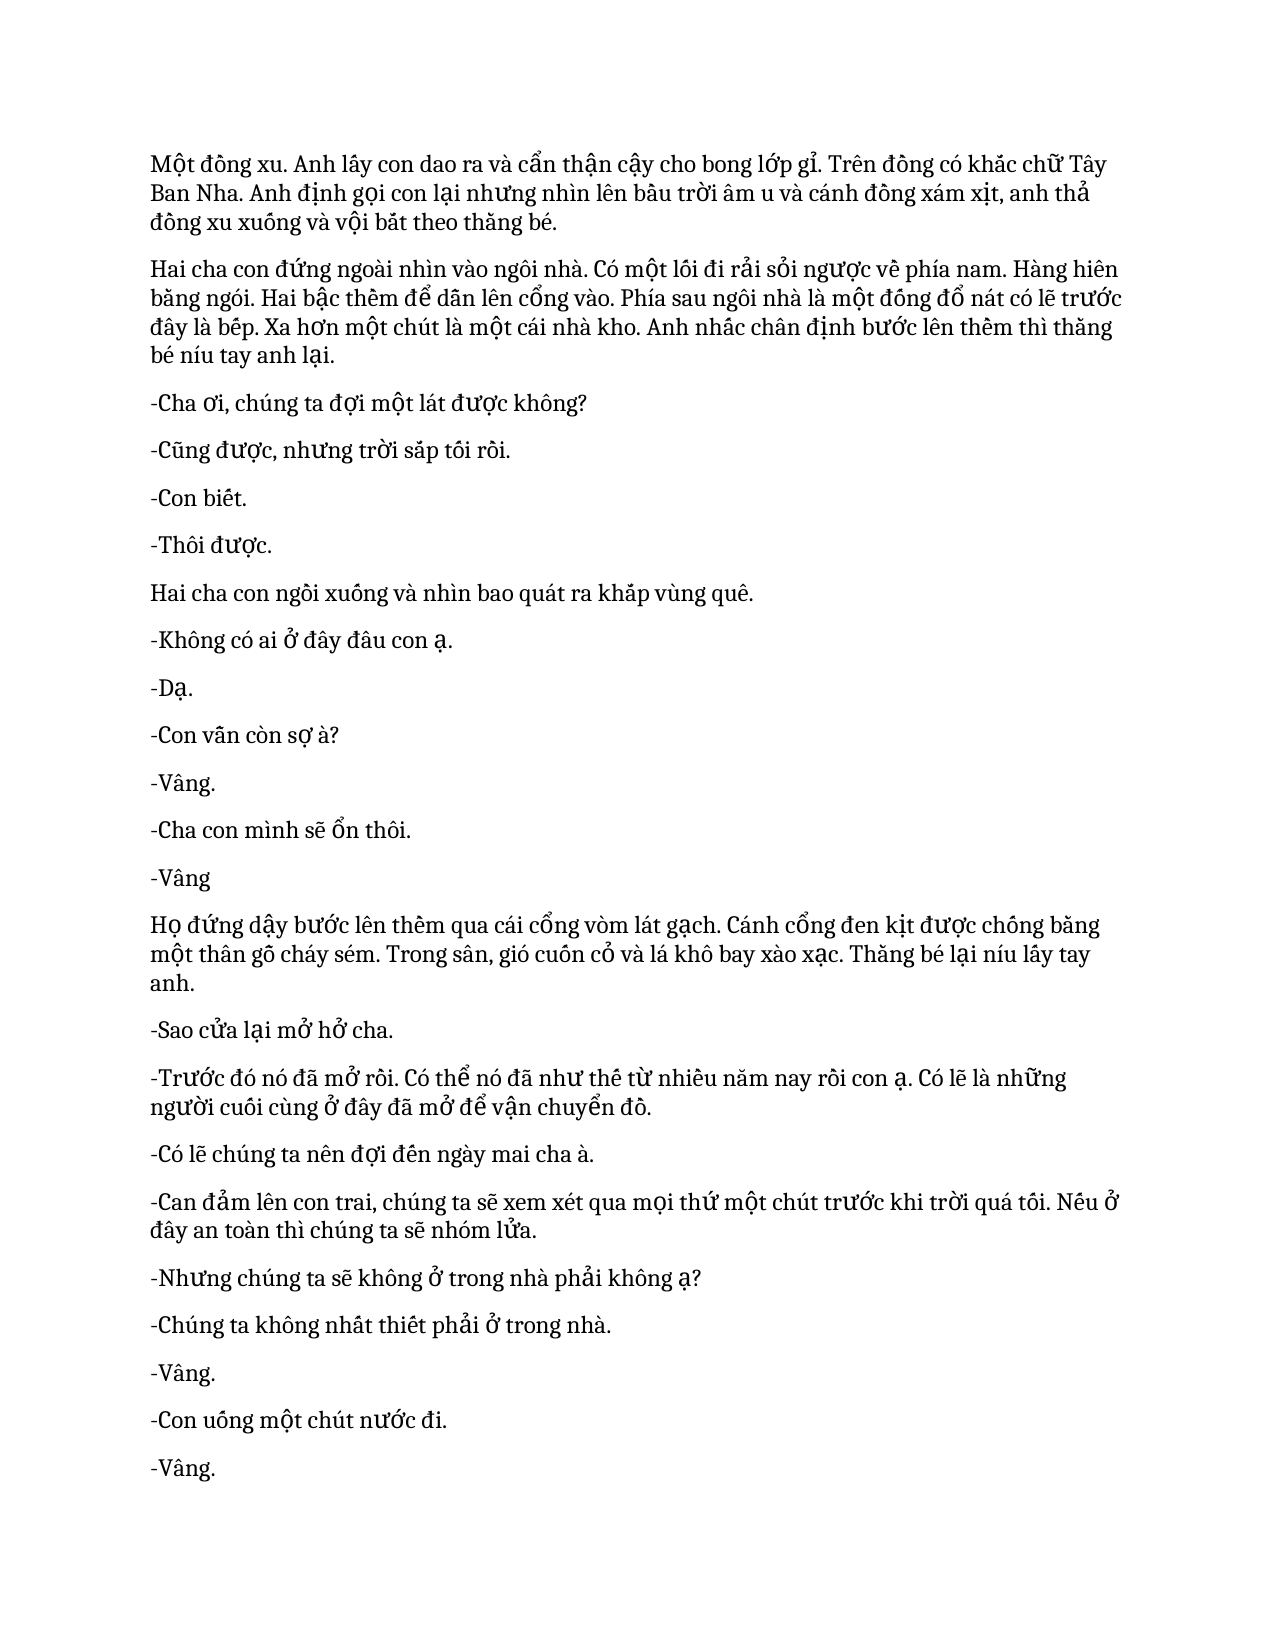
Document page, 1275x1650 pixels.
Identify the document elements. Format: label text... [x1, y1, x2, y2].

text -Cũng được, nhưng trời sắp tối rồi. [150, 436, 1125, 465]
text Hai cha con ngồi xuống và nhìn bao quát ra khắp vùng quê. [150, 579, 1125, 607]
text -Vâng [150, 864, 1125, 892]
text -Con vẫn còn sợ à? [150, 721, 1125, 750]
text -Vâng. [150, 1454, 1125, 1482]
text -Dạ. [150, 674, 1125, 702]
text -Nhưng chúng ta sẽ không ở trong nhà phải không ạ? [150, 1264, 1125, 1292]
text -Trước đó nó đã mở rồi. Có thể nó đã như thế từ nhiều năm nay rồi con ạ. Có lẽ là những người cuối cùng ở đây đã mở để vận chuyển đồ. [150, 1064, 1125, 1121]
text Hai cha con đứng ngoài nhìn vào ngôi nhà. Có một lối đi rải sỏi ngược về phía nam. Hàng hiên bằng ngói. Hai bậc thềm để dẫn lên cổng vào. Phía sau ngôi nhà là một đống đổ nát có lẽ trước đây là bếp. Xa hơn một chút là một cái nhà kho. Anh nhấc chân định bước lên thềm thì thằng bé níu tay anh lại. [150, 255, 1125, 370]
text -Cha ơi, chúng ta đợi một lát được không? [150, 389, 1125, 417]
text -Không có ai ở đây đâu con ạ. [150, 626, 1125, 655]
text -Chúng ta không nhất thiết phải ở trong nhà. [150, 1311, 1125, 1340]
text Họ đứng dậy bước lên thềm qua cái cổng vòm lát gạch. Cánh cổng đen kịt được chống bằng một thân gỗ cháy sém. Trong sân, gió cuốn cỏ và lá khô bay xào xạc. Thằng bé lại níu lấy tay anh. [150, 911, 1125, 997]
text -Vâng. [150, 769, 1125, 797]
text -Con biết. [150, 484, 1125, 512]
text -Cha con mình sẽ ổn thôi. [150, 816, 1125, 845]
text -Có lẽ chúng ta nên đợi đến ngày mai cha à. [150, 1140, 1125, 1169]
text -Thôi được. [150, 531, 1125, 560]
text -Sao cửa lại mở hở cha. [150, 1016, 1125, 1045]
text -Can đảm lên con trai, chúng ta sẽ xem xét qua mọi thứ một chút trước khi trời quá tối. Nếu ở đây an toàn thì chúng ta sẽ nhóm lửa. [150, 1187, 1125, 1245]
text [150, 150, 1125, 236]
text -Vâng. [150, 1359, 1125, 1387]
text -Con uống một chút nước đi. [150, 1406, 1125, 1435]
